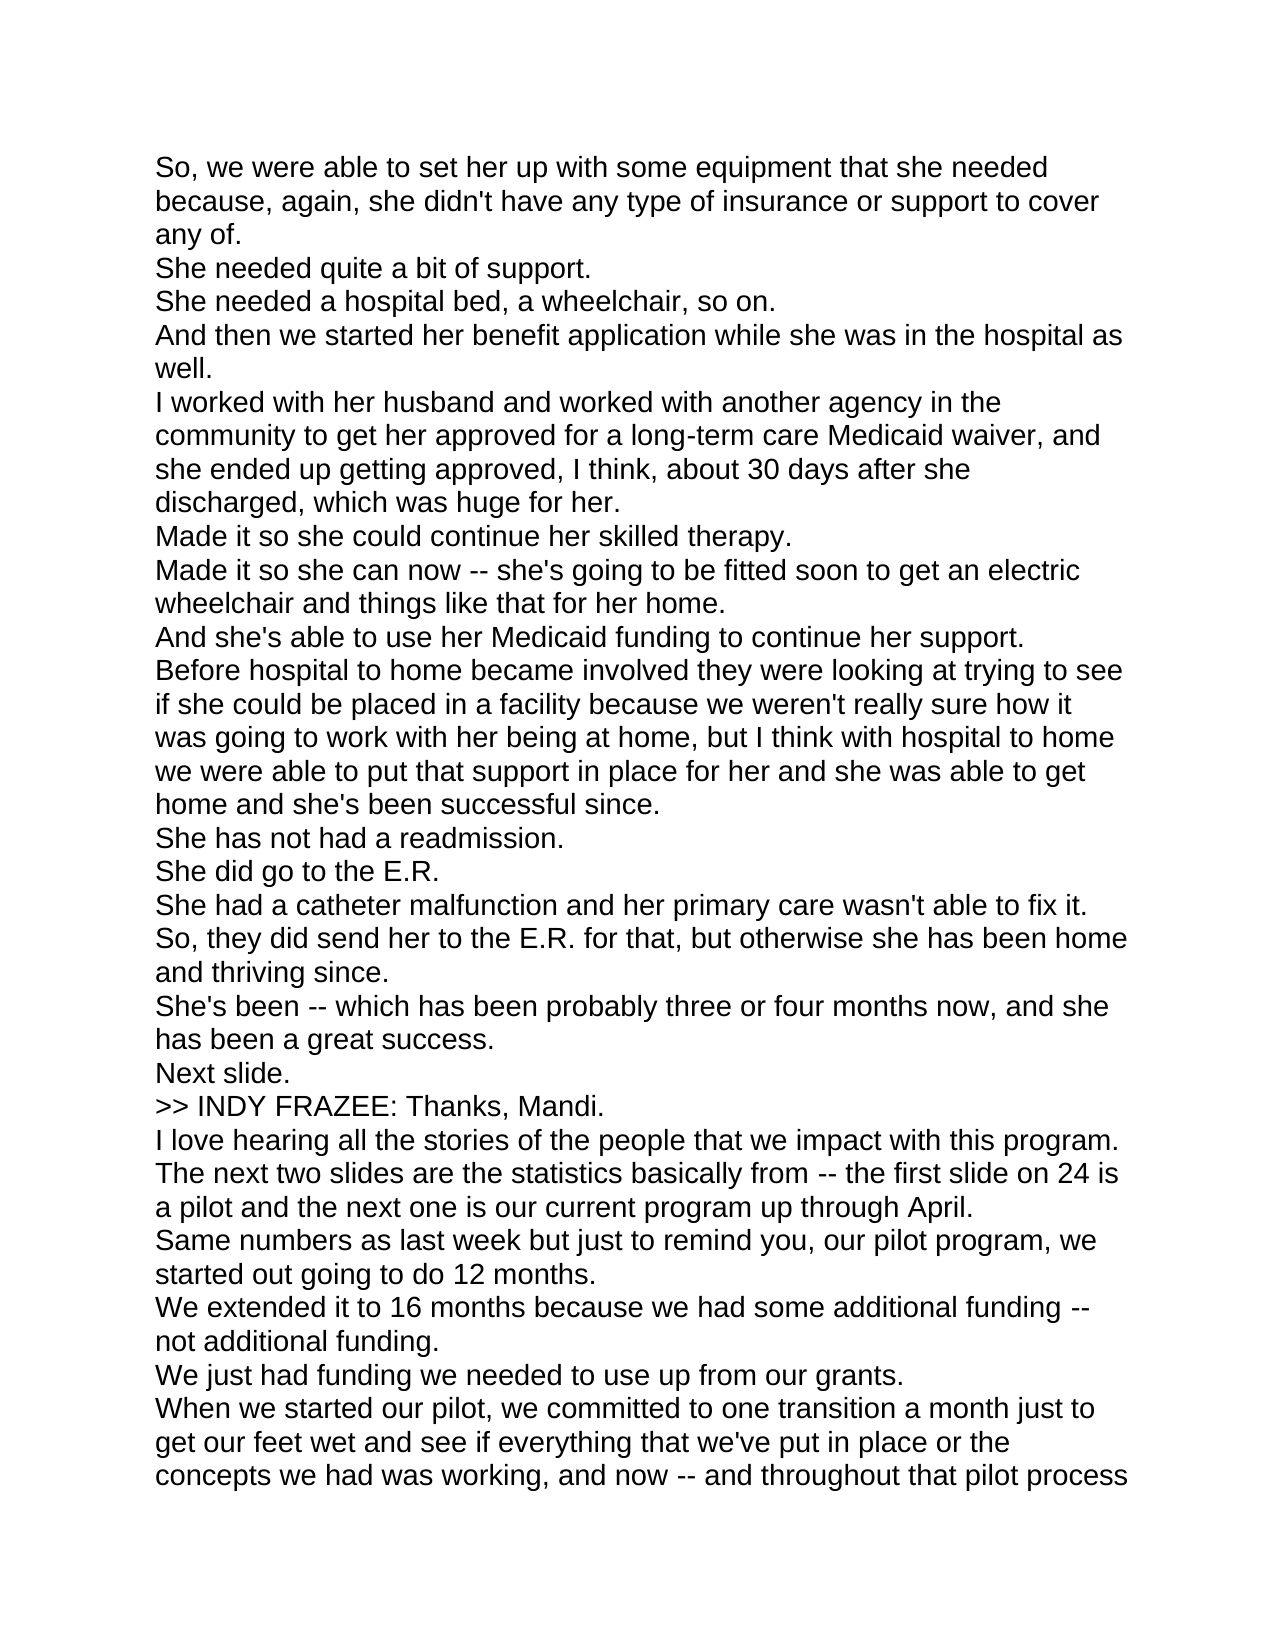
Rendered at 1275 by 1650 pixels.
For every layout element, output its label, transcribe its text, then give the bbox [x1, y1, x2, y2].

text Before hospital to home became involved they were looking at trying to see if she could be placed in a facility because we weren't really sure how it was going to work with her being at home, but I think with hospital to home we were able to put that support in place for her and she was able to get home and she's been successful since. [155, 653, 1130, 821]
text Next slide. [155, 1056, 1130, 1089]
text Made it so she could continue her skilled therapy. [155, 519, 1130, 552]
text She needed quite a bit of support. [155, 251, 1130, 284]
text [155, 1391, 1130, 1492]
text We extended it to 16 months because we had some additional funding -- not additional funding. [155, 1290, 1130, 1357]
text So, they did send her to the E.R. for that, but otherwise she has been home and thriving since. [155, 921, 1130, 988]
text She did go to the E.R. [155, 854, 1130, 888]
text Same numbers as last week but just to remind you, our pilot program, we started out going to do 12 months. [155, 1223, 1130, 1290]
text And she's able to use her Medicaid funding to continue her support. [155, 619, 1130, 653]
text So, we were able to set her up with some equipment that she needed because, again, she didn't have any type of insurance or support to cover any of. [155, 150, 1130, 251]
text The next two slides are the statistics basically from -- the first slide on 24 is a pilot and the next one is our current program up through April. [155, 1156, 1130, 1223]
text We just had funding we needed to use up from our grants. [155, 1357, 1130, 1391]
text She's been -- which has been probably three or four months now, and she has been a great success. [155, 988, 1130, 1056]
text And then we started her benefit application while she was in the hospital as well. [155, 318, 1130, 385]
text >> INDY FRAZEE: Thanks, Mandi. [155, 1089, 1130, 1123]
text Made it so she can now -- she's going to be fitted soon to get an electric wheelchair and things like that for her home. [155, 552, 1130, 619]
text She had a catheter malfunction and her primary care wasn't able to fix it. [155, 888, 1130, 921]
text She has not had a readmission. [155, 821, 1130, 854]
text I love hearing all the stories of the people that we impact with this program. [155, 1123, 1130, 1156]
text She needed a hospital bed, a wheelchair, so on. [155, 284, 1130, 318]
text I worked with her husband and worked with another agency in the community to get her approved for a long-term care Medicaid waiver, and she ended up getting approved, I think, about 30 days after she discharged, which was huge for her. [155, 385, 1130, 519]
